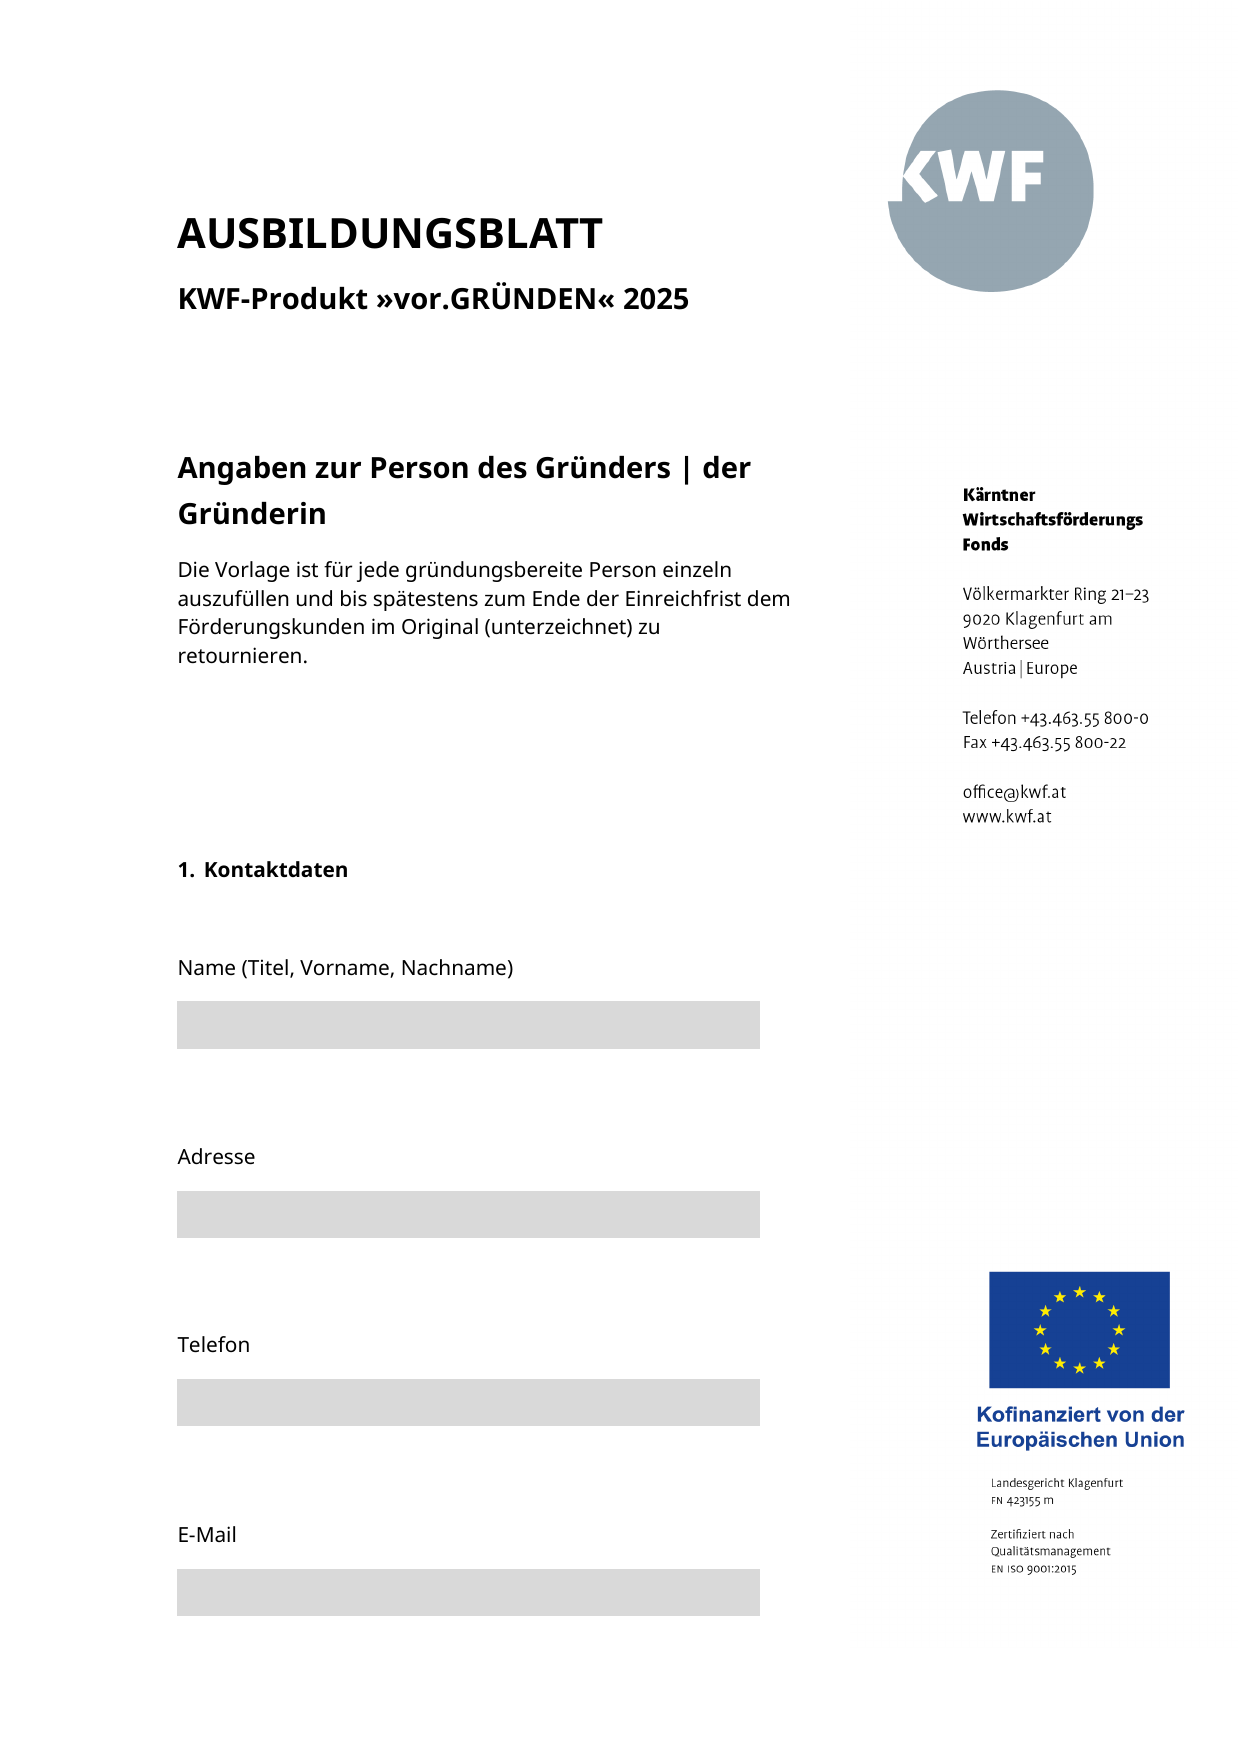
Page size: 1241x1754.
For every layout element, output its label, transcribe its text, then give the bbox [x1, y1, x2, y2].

subtitle KWF-Produkt »vor.GRÜNDEN« 2025 [177, 278, 797, 318]
table_header [177, 1379, 760, 1426]
text Name (Titel, Vorname, Nachname) [177, 954, 797, 981]
picture [850, 1, 1239, 1648]
list Kontaktdaten [177, 855, 797, 883]
table_header [177, 1001, 760, 1049]
title AUSBILDUNGSBLATT [177, 211, 797, 258]
subtitle Angaben zur Person des Gründers | der Gründerin [177, 448, 797, 533]
text Die Vorlage ist für jede gründungsbereite Person einzeln auszufüllen und bis spätestens zum Ende der Einreichfrist dem Förderungskunden im Original (unterzeichnet) zu retournieren. [177, 556, 797, 669]
table_header [177, 1191, 760, 1238]
text Adresse [177, 1143, 797, 1170]
text Telefon [177, 1332, 797, 1358]
text E-Mail [177, 1521, 797, 1548]
table_header [177, 1569, 760, 1616]
